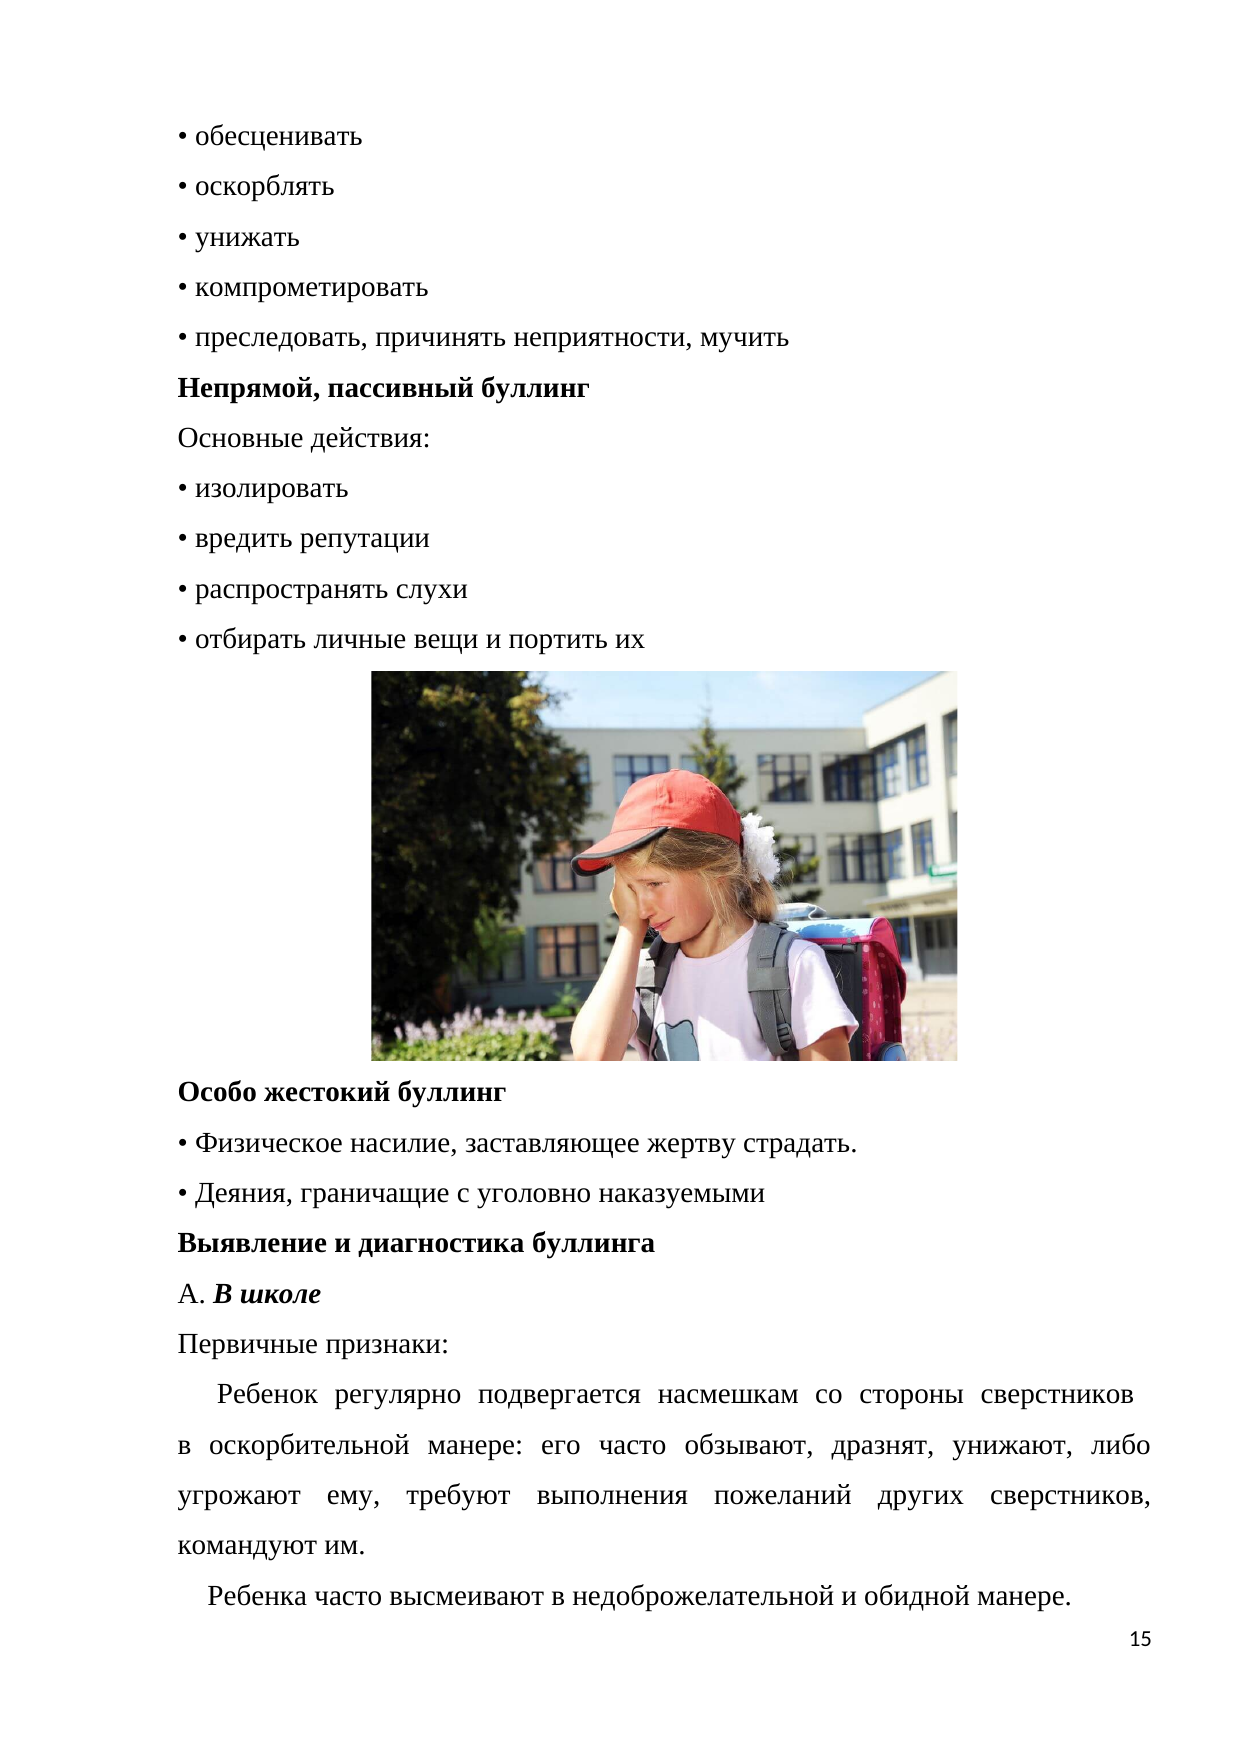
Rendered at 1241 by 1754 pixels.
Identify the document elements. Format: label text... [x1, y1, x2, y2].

text • оскорблять [177, 168, 1152, 202]
text Выявление и диагностика буллинга [177, 1226, 1152, 1259]
text • преследовать, причинять неприятности, мучить [177, 319, 1152, 353]
text • изолировать [177, 470, 1152, 504]
text  Ребенка часто высмеивают в недоброжелательной и обидной манере. [177, 1578, 1152, 1611]
text  Ребенок регулярно подвергается насмешкам со стороны сверстников в оскорбительной манере: его часто обзывают, дразнят, унижают, либо угрожают ему, требуют выполнения пожеланий других сверстников, командуют им. [177, 1376, 1152, 1561]
text • распространять слухи [177, 571, 1152, 604]
text • Деяния, граничащие с уголовно наказуемыми [177, 1175, 1152, 1209]
text Особо жестокий буллинг [177, 1074, 1152, 1108]
picture [371, 671, 958, 1061]
text • унижать [177, 219, 1152, 252]
text Непрямой, пассивный буллинг [177, 370, 1152, 403]
text Первичные признаки: [177, 1326, 1152, 1360]
text • компрометировать [177, 269, 1152, 303]
text • вредить репутации [177, 521, 1152, 554]
text • Физическое насилие, заставляющее жертву страдать. [177, 1125, 1152, 1158]
text A. В школе [177, 1276, 1152, 1309]
text Основные действия: [177, 420, 1152, 453]
text • обесценивать [177, 118, 1152, 152]
text • отбирать личные вещи и портить их [177, 621, 1152, 655]
